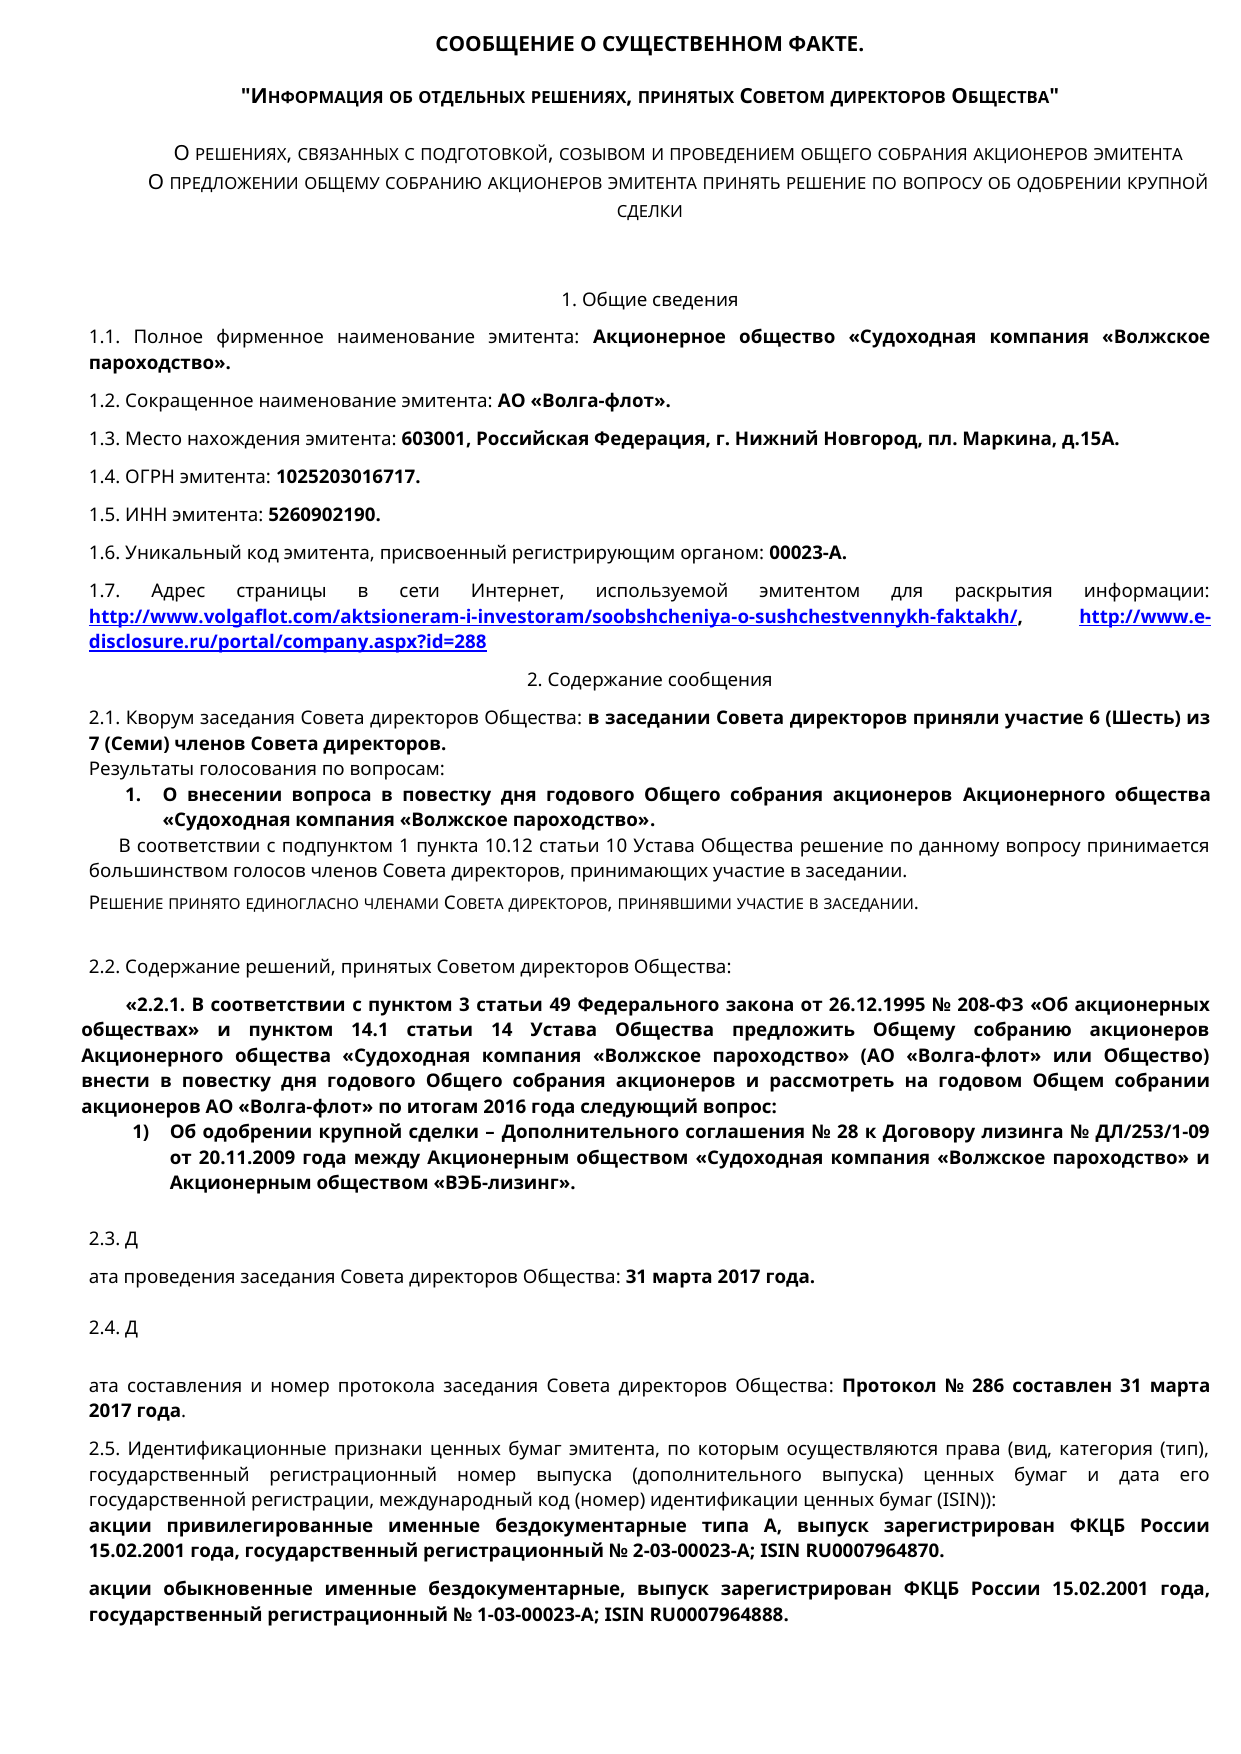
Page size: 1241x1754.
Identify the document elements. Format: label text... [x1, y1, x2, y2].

text 2.4. Д [89, 1314, 1211, 1339]
text 1.6. Уникальный код эмитента, присвоенный регистрирующим органом: 00023-A. [89, 539, 1211, 565]
text О предложении общему собранию акционеров эмитента принять решение по вопросу об одобрении крупной сделки [89, 167, 1211, 224]
text акции привилегированные именные бездокументарные типа А, выпуск зарегистрирован ФКЦБ России 15.02.2001 года, государственный регистрационный № 2-03-00023-А; ISIN RU0007964870. [89, 1512, 1211, 1563]
text 1.1. Полное фирменное наименование эмитента: Акционерное общество «Судоходная компания «Волжское пароходство». [89, 324, 1211, 375]
text 1. Общие сведения [89, 286, 1211, 311]
text 1.7. Адрес страницы в сети Интернет, используемой эмитентом для раскрытия информации: http://www.volgaflot.com/aktsioneram-i-investoram/soobshcheniya-o-sushchestvennykh-faktakh/, http://www.e-disclosure.ru/portal/company.aspx?id=288 [89, 577, 1211, 654]
text сообщение о существенном факте. [89, 29, 1211, 82]
text акции обыкновенные именные бездокументарные, выпуск зарегистрирован ФКЦБ России 15.02.2001 года, государственный регистрационный № 1-03-00023-А; ISIN RU0007964888. [89, 1576, 1211, 1627]
text ата проведения заседания Совета директоров Общества: 31 марта 2017 года. [89, 1263, 1211, 1288]
text "Информация об отдельных решениях, принятых Советом директоров Общества" [89, 82, 1211, 110]
text О решениях, связанных с подготовкой, созывом и проведением общего собрания акционеров эмитента [89, 138, 1211, 167]
list О внесении вопроса в повестку дня годового Общего собрания акционеров Акционерного общества «Судоходная компания «Волжское пароходство». [125, 781, 1211, 832]
text Результаты голосования по вопросам: [89, 756, 1211, 781]
text 1.3. Место нахождения эмитента: 603001, Российская Федерация, г. Нижний Новгород, пл. Маркина, д.15А. [89, 425, 1211, 451]
text 2.5. Идентификационные признаки ценных бумаг эмитента, по которым осуществляются права (вид, категория (тип), государственный регистрационный номер выпуска (дополнительного выпуска) ценных бумаг и дата его государственной регистрации, международный код (номер) идентификации ценных бумаг (ISIN)): [89, 1436, 1211, 1512]
text ата составления и номер протокола заседания Совета директоров Общества: Протокол № 286 составлен 31 марта 2017 года. [89, 1372, 1211, 1423]
text 1.5. ИНН эмитента: 5260902190. [89, 501, 1211, 527]
text 1.2. Сокращенное наименование эмитента: АО «Волга-флот». [89, 387, 1211, 413]
text 2. Содержание сообщения [89, 667, 1211, 692]
list Об одобрении крупной сделки – Дополнительного соглашения № 28 к Договору лизинга № ДЛ/253/1-09 от 20.11.2009 года между Акционерным обществом «Судоходная компания «Волжское пароходство» и Акционерным обществом «ВЭБ-лизинг». [132, 1119, 1211, 1195]
text «2.2.1. В соответствии с пунктом 3 статьи 49 Федерального закона от 26.12.1995 № 208-ФЗ «Об акционерных обществах» и пунктом 14.1 статьи 14 Устава Общества предложить Общему собранию акционеров Акционерного общества «Судоходная компания «Волжское пароходство» (АО «Волга-флот» или Общество) внести в повестку дня годового Общего собрания акционеров и рассмотреть на годовом Общем собрании акционеров АО «Волга-флот» по итогам 2016 года следующий вопрос: [81, 991, 1211, 1119]
text Решение принято единогласно членами Совета директоров, принявшими участие в заседании. [89, 889, 1211, 915]
text 1.4. ОГРН эмитента: 1025203016717. [89, 463, 1211, 489]
text 2.1. Кворум заседания Совета директоров Общества: в заседании Совета директоров приняли участие 6 (Шесть) из 7 (Семи) членов Совета директоров. [89, 704, 1211, 756]
text 2.3. Д [89, 1225, 1211, 1250]
text В соответствии с подпунктом 1 пункта 10.12 статьи 10 Устава Общества решение по данному вопросу принимается большинством голосов членов Совета директоров, принимающих участие в заседании. [89, 832, 1211, 883]
text 2.2. Содержание решений, принятых Советом директоров Общества: [89, 953, 1211, 978]
